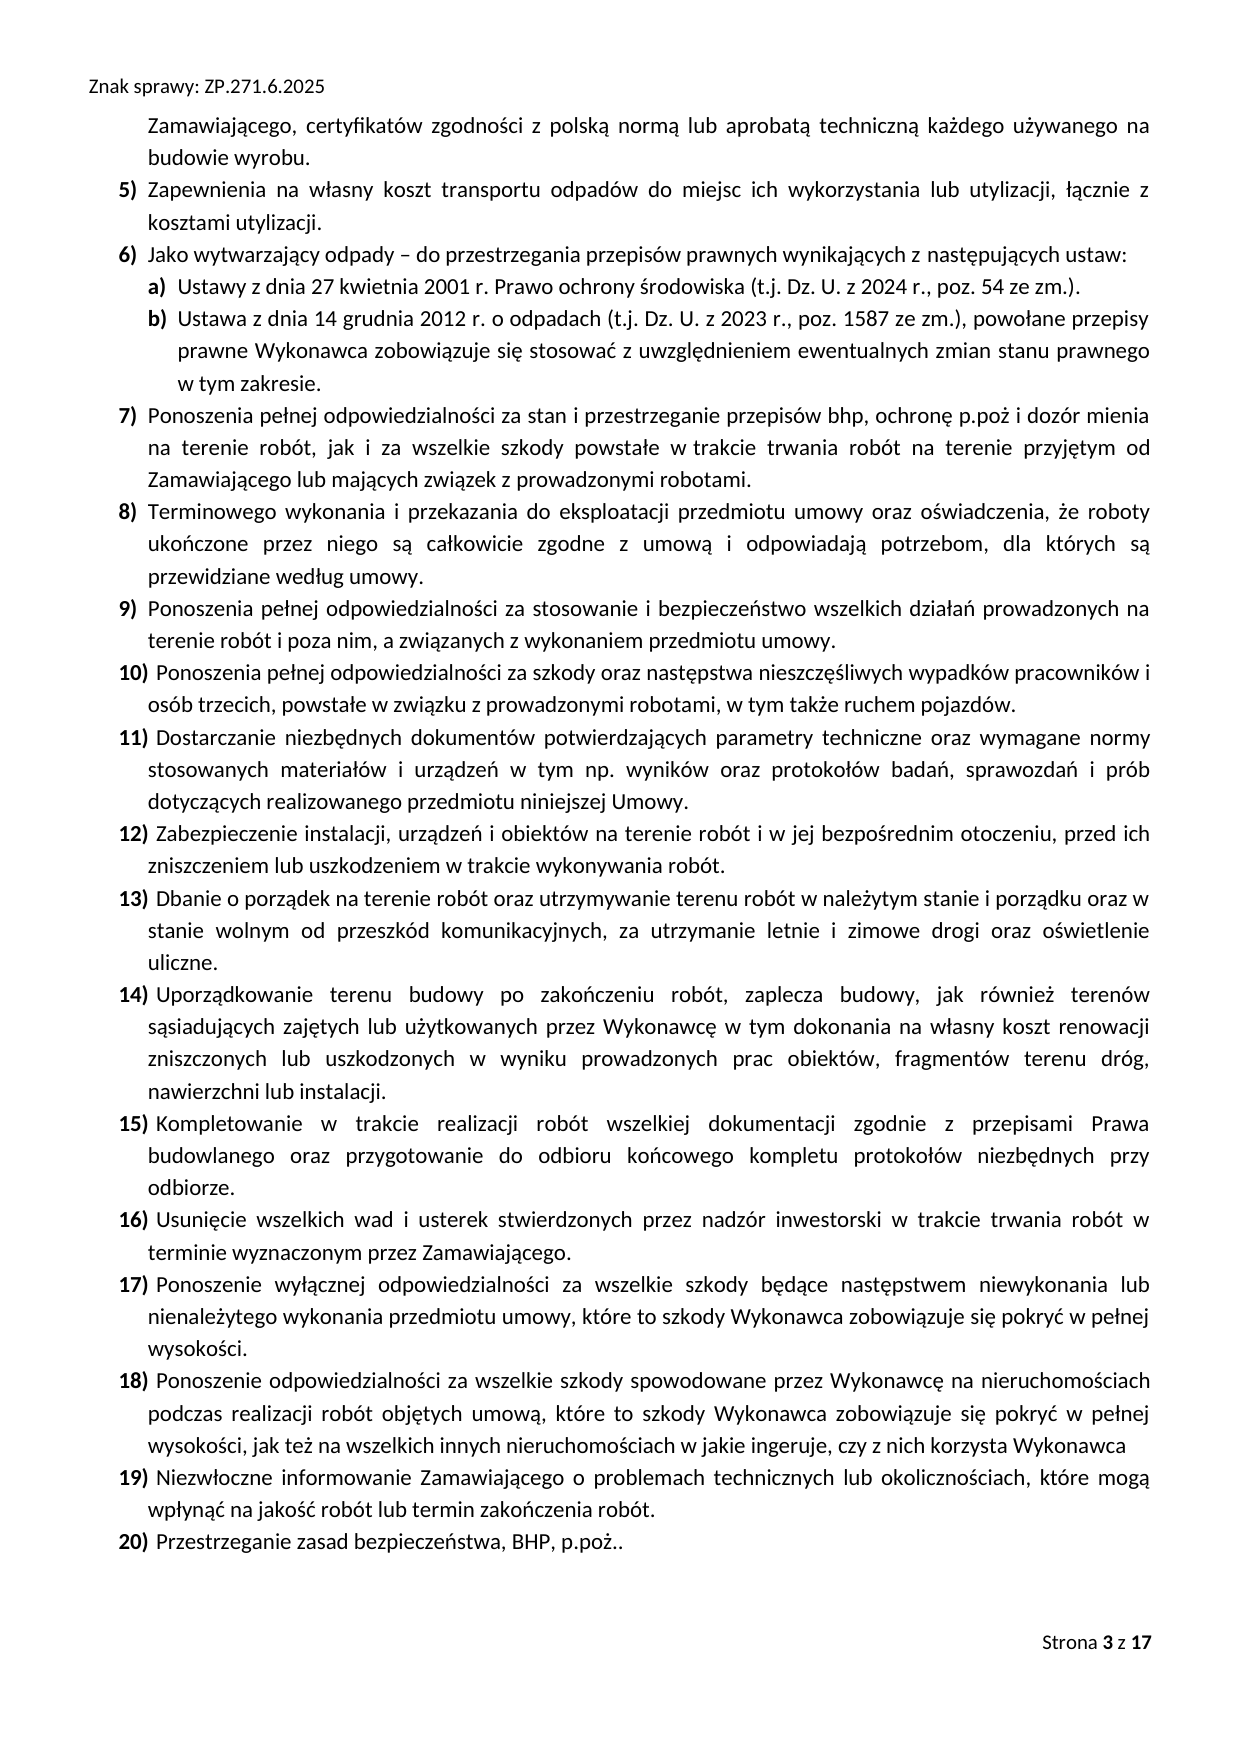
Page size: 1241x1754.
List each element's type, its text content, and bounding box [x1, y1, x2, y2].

list Dbanie o porządek na terenie robót oraz utrzymywanie terenu robót w należytym stanie i porządku oraz w stanie wolnym od przeszkód komunikacyjnych, za utrzymanie letnie i zimowe drogi oraz oświetlenie uliczne. [118, 884, 1152, 976]
list Uporządkowanie terenu budowy po zakończeniu robót, zaplecza budowy, jak również terenów sąsiadujących zajętych lub użytkowanych przez Wykonawcę w tym dokonania na własny koszt renowacji zniszczonych lub uszkodzonych w wyniku prowadzonych prac obiektów, fragmentów terenu dróg, nawierzchni lub instalacji. [118, 980, 1152, 1105]
list Ponoszenia pełnej odpowiedzialności za stan i przestrzeganie przepisów bhp, ochronę p.poż i dozór mienia na terenie robót, jak i za wszelkie szkody powstałe w trakcie trwania robót na terenie przyjętym od Zamawiającego lub mających związek z prowadzonymi robotami. [118, 401, 1152, 493]
list Zapewnienia na własny koszt transportu odpadów do miejsc ich wykorzystania lub utylizacji, łącznie z kosztami utylizacji. [118, 176, 1152, 236]
list Terminowego wykonania i przekazania do eksploatacji przedmiotu umowy oraz oświadczenia, że roboty ukończone przez niego są całkowicie zgodne z umową i odpowiadają potrzebom, dla których są przewidziane według umowy. [118, 497, 1152, 590]
list Zabezpieczenie instalacji, urządzeń i obiektów na terenie robót i w jej bezpośrednim otoczeniu, przed ich zniszczeniem lub uszkodzeniem w trakcie wykonywania robót. [118, 819, 1152, 879]
list Dostarczanie niezbędnych dokumentów potwierdzających parametry techniczne oraz wymagane normy stosowanych materiałów i urządzeń w tym np. wyników oraz protokołów badań, sprawozdań i prób dotyczących realizowanego przedmiotu niniejszej Umowy. [118, 723, 1152, 815]
list Ustawy z dnia 27 kwietnia 2001 r. Prawo ochrony środowiska (t.j. Dz. U. z 2024 r., poz. 54 ze zm.). [148, 272, 1152, 300]
list Ustawa z dnia 14 grudnia 2012 r. o odpadach (t.j. Dz. U. z 2023 r., poz. 1587 ze zm.), powołane przepisy prawne Wykonawca zobowiązuje się stosować z uwzględnieniem ewentualnych zmian stanu prawnego w tym zakresie. [148, 304, 1152, 397]
list Ponoszenie wyłącznej odpowiedzialności za wszelkie szkody będące następstwem niewykonania lub nienależytego wykonania przedmiotu umowy, które to szkody Wykonawca zobowiązuje się pokryć w pełnej wysokości. [118, 1270, 1152, 1362]
list Niezwłoczne informowanie Zamawiającego o problemach technicznych lub okolicznościach, które mogą wpłynąć na jakość robót lub termin zakończenia robót. [118, 1463, 1152, 1523]
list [118, 111, 1152, 171]
list Przestrzeganie zasad bezpieczeństwa, BHP, p.poż.. [118, 1527, 1152, 1555]
list Ponoszenie odpowiedzialności za wszelkie szkody spowodowane przez Wykonawcę na nieruchomościach podczas realizacji robót objętych umową, które to szkody Wykonawca zobowiązuje się pokryć w pełnej wysokości, jak też na wszelkich innych nieruchomościach w jakie ingeruje, czy z nich korzysta Wykonawca [118, 1366, 1152, 1459]
list Ponoszenia pełnej odpowiedzialności za stosowanie i bezpieczeństwo wszelkich działań prowadzonych na terenie robót i poza nim, a związanych z wykonaniem przedmiotu umowy. [118, 594, 1152, 654]
list Jako wytwarzający odpady – do przestrzegania przepisów prawnych wynikających z następujących ustaw: [118, 240, 1152, 268]
list Usunięcie wszelkich wad i usterek stwierdzonych przez nadzór inwestorski w trakcie trwania robót w terminie wyznaczonym przez Zamawiającego. [118, 1206, 1152, 1266]
list Ponoszenia pełnej odpowiedzialności za szkody oraz następstwa nieszczęśliwych wypadków pracowników i osób trzecich, powstałe w związku z prowadzonymi robotami, w tym także ruchem pojazdów. [118, 658, 1152, 718]
list Kompletowanie w trakcie realizacji robót wszelkiej dokumentacji zgodnie z przepisami Prawa budowlanego oraz przygotowanie do odbioru końcowego kompletu protokołów niezbędnych przy odbiorze. [118, 1109, 1152, 1201]
